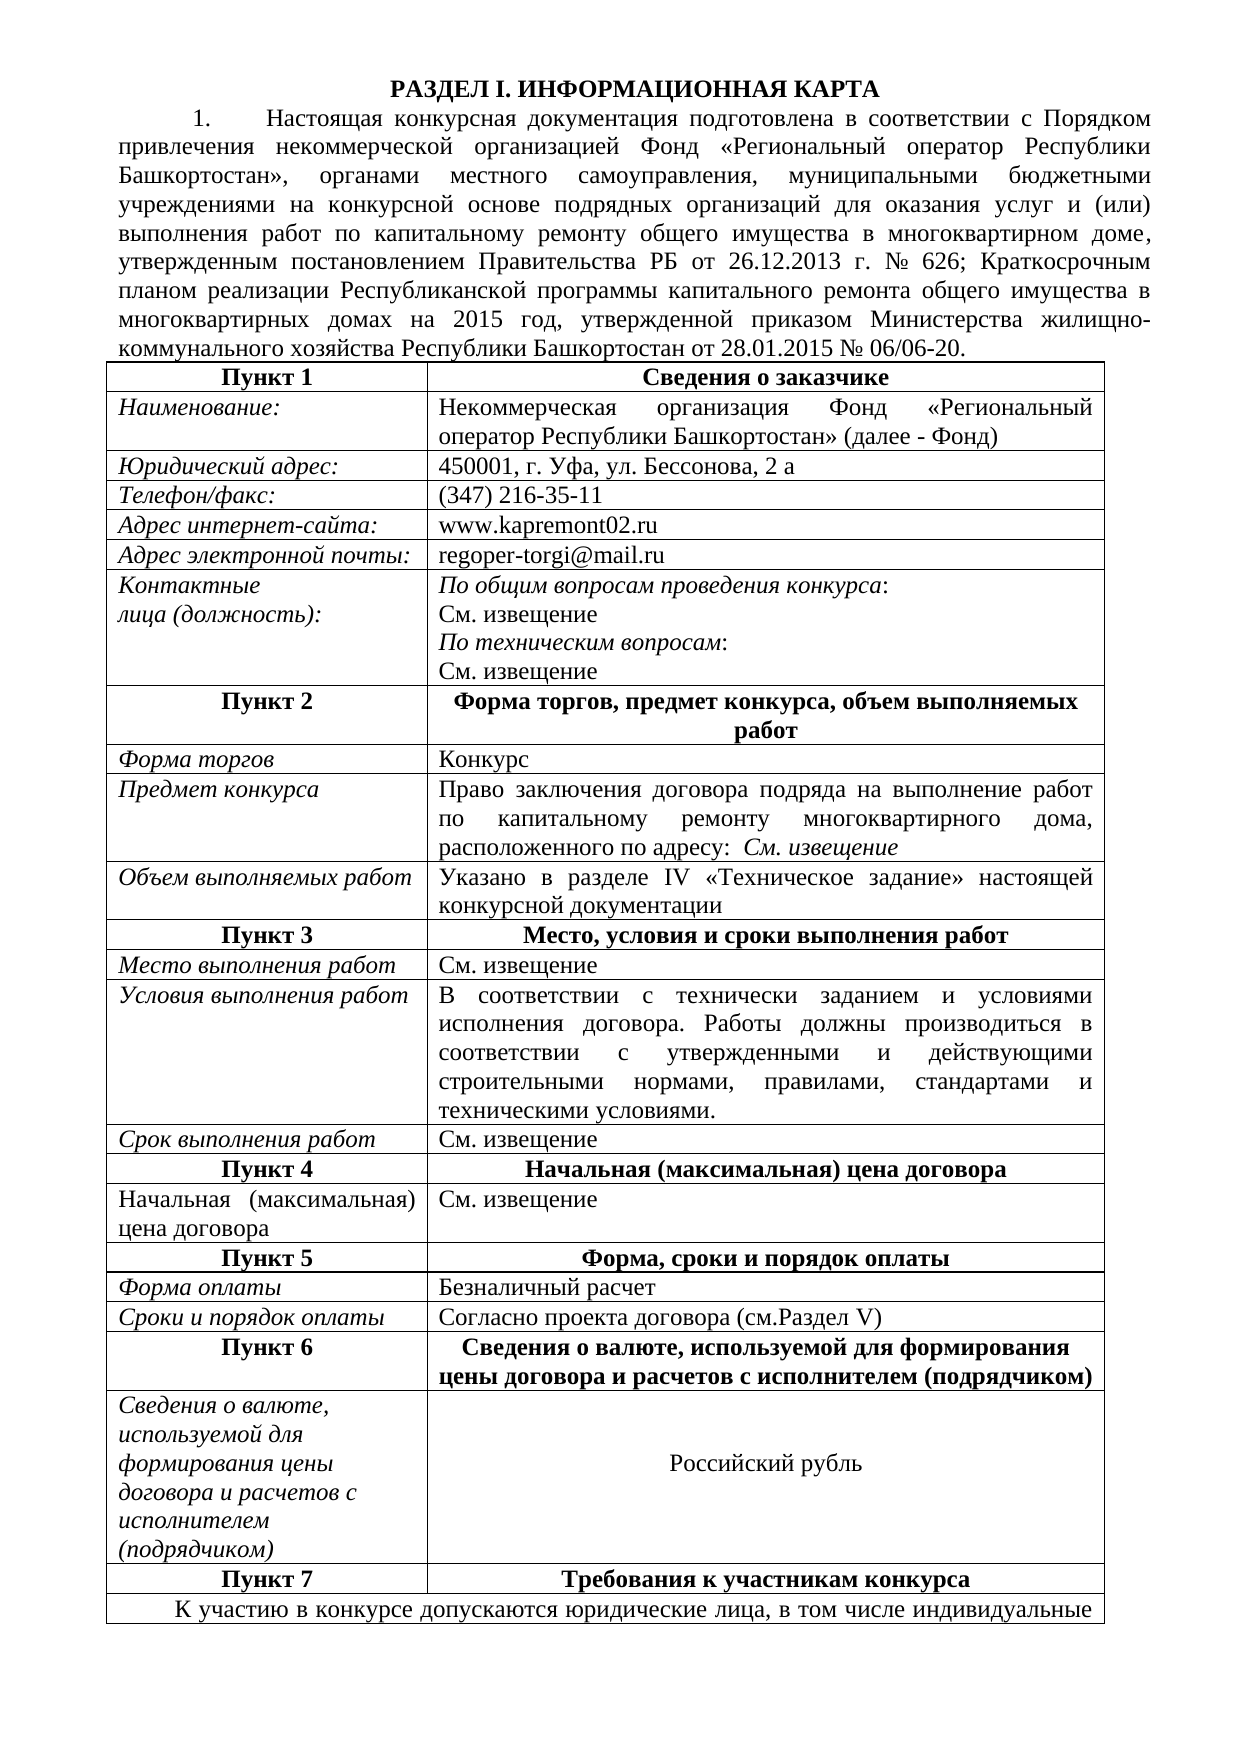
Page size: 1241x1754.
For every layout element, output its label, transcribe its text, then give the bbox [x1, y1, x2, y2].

table_cell Форма торгов [107, 745, 427, 773]
table_cell Форма, сроки и порядок оплаты [428, 1243, 1104, 1271]
table_cell Российский рубль [428, 1391, 1104, 1563]
table_cell По общим вопросам проведения конкурса: См. извещение По техническим вопросам: См. извещение [428, 570, 1104, 685]
table_cell Форма торгов, предмет конкурса, объем выполняемых работ [428, 686, 1104, 743]
table_cell Адрес интернет-сайта: [107, 510, 427, 539]
table_cell Право заключения договора подряда на выполнение работ по капитальному ремонту многоквартирного дома, расположенного по адресу: См. извещение [428, 774, 1104, 861]
table_cell Пункт 3 [107, 920, 427, 949]
table_cell Условия выполнения работ [107, 980, 427, 1123]
table_cell (347) 216-35-11 [428, 481, 1104, 509]
table_cell Предмет конкурса [107, 774, 427, 861]
table_cell Объем выполняемых работ [107, 862, 427, 919]
list Настоящая конкурсная документация подготовлена в соответствии с Порядком привлечения некоммерческой организацией Фонд «Региональный оператор Республики Башкортостан», органами местного самоуправления, муниципальными бюджетными учреждениями на конкурсной основе подрядных организаций для оказания услуг и (или) выполнения работ по капитальному ремонту общего имущества в многоквартирном доме, утвержденным постановлением Правительства РБ от 26.12.2013 г. № 626; Краткосрочным планом реализации Республиканской программы капитального ремонта общего имущества в многоквартирных домах на 2015 год, утвержденной приказом Министерства жилищно-коммунального хозяйства Республики Башкортостан от 28.01.2015 № 06/06-20. [118, 103, 1152, 361]
table_cell Телефон/факс: [107, 481, 427, 509]
table_cell Безналичный расчет [428, 1273, 1104, 1301]
table_cell Контактные лица (должность): [107, 570, 427, 685]
table_cell Согласно проекта договора (см.Раздел V) [428, 1302, 1104, 1331]
table_cell Некоммерческая организация Фонд «Региональный оператор Республики Башкортостан» (далее - Фонд) [428, 392, 1104, 450]
table_cell Адрес электронной почты: [107, 540, 427, 569]
table_cell См. извещение [428, 950, 1104, 979]
table_cell Сведения о валюте, используемой для формирования цены договора и расчетов с исполнителем (подрядчиком) [428, 1332, 1104, 1389]
table_cell Сведения о валюте, используемой для формирования цены договора и расчетов с исполнителем (подрядчиком) [107, 1391, 427, 1563]
table_cell Начальная (максимальная) цена договора [428, 1154, 1104, 1183]
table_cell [107, 1594, 1104, 1623]
table_cell 450001, г. Уфа, ул. Бессонова, 2 а [428, 451, 1104, 479]
table_cell Сроки и порядок оплаты [107, 1302, 427, 1331]
table_cell Юридический адрес: [107, 451, 427, 479]
table_cell Наименование: [107, 392, 427, 450]
table_cell www.kapremont02.ru [428, 510, 1104, 539]
table_cell Требования к участникам конкурса [428, 1564, 1104, 1593]
table_cell Пункт 5 [107, 1243, 427, 1271]
table_cell В соответствии с технически заданием и условиями исполнения договора. Работы должны производиться в соответствии с утвержденными и действующими строительными нормами, правилами, стандартами и техническими условиями. [428, 980, 1104, 1123]
table_cell Начальная (максимальная) цена договора [107, 1184, 427, 1242]
table_cell Конкурс [428, 745, 1104, 773]
table_cell Пункт 4 [107, 1154, 427, 1183]
table_cell Пункт 6 [107, 1332, 427, 1389]
table_header Сведения о заказчике [428, 363, 1104, 391]
table_cell Пункт 2 [107, 686, 427, 743]
table_cell regoper-torgi@mail.ru [428, 540, 1104, 569]
table_cell См. извещение [428, 1184, 1104, 1242]
table_cell См. извещение [428, 1125, 1104, 1153]
table_cell Срок выполнения работ [107, 1125, 427, 1153]
table_cell Указано в разделе IV «Техническое задание» настоящей конкурсной документации [428, 862, 1104, 919]
text РАЗДЕЛ I. ИНФОРМАЦИОННАЯ КАРТА [118, 74, 1152, 103]
table_cell Форма оплаты [107, 1273, 427, 1301]
table_cell Место, условия и сроки выполнения работ [428, 920, 1104, 949]
table_cell Место выполнения работ [107, 950, 427, 979]
table_header Пункт 1 [107, 363, 427, 391]
table_cell Пункт 7 [107, 1564, 427, 1593]
